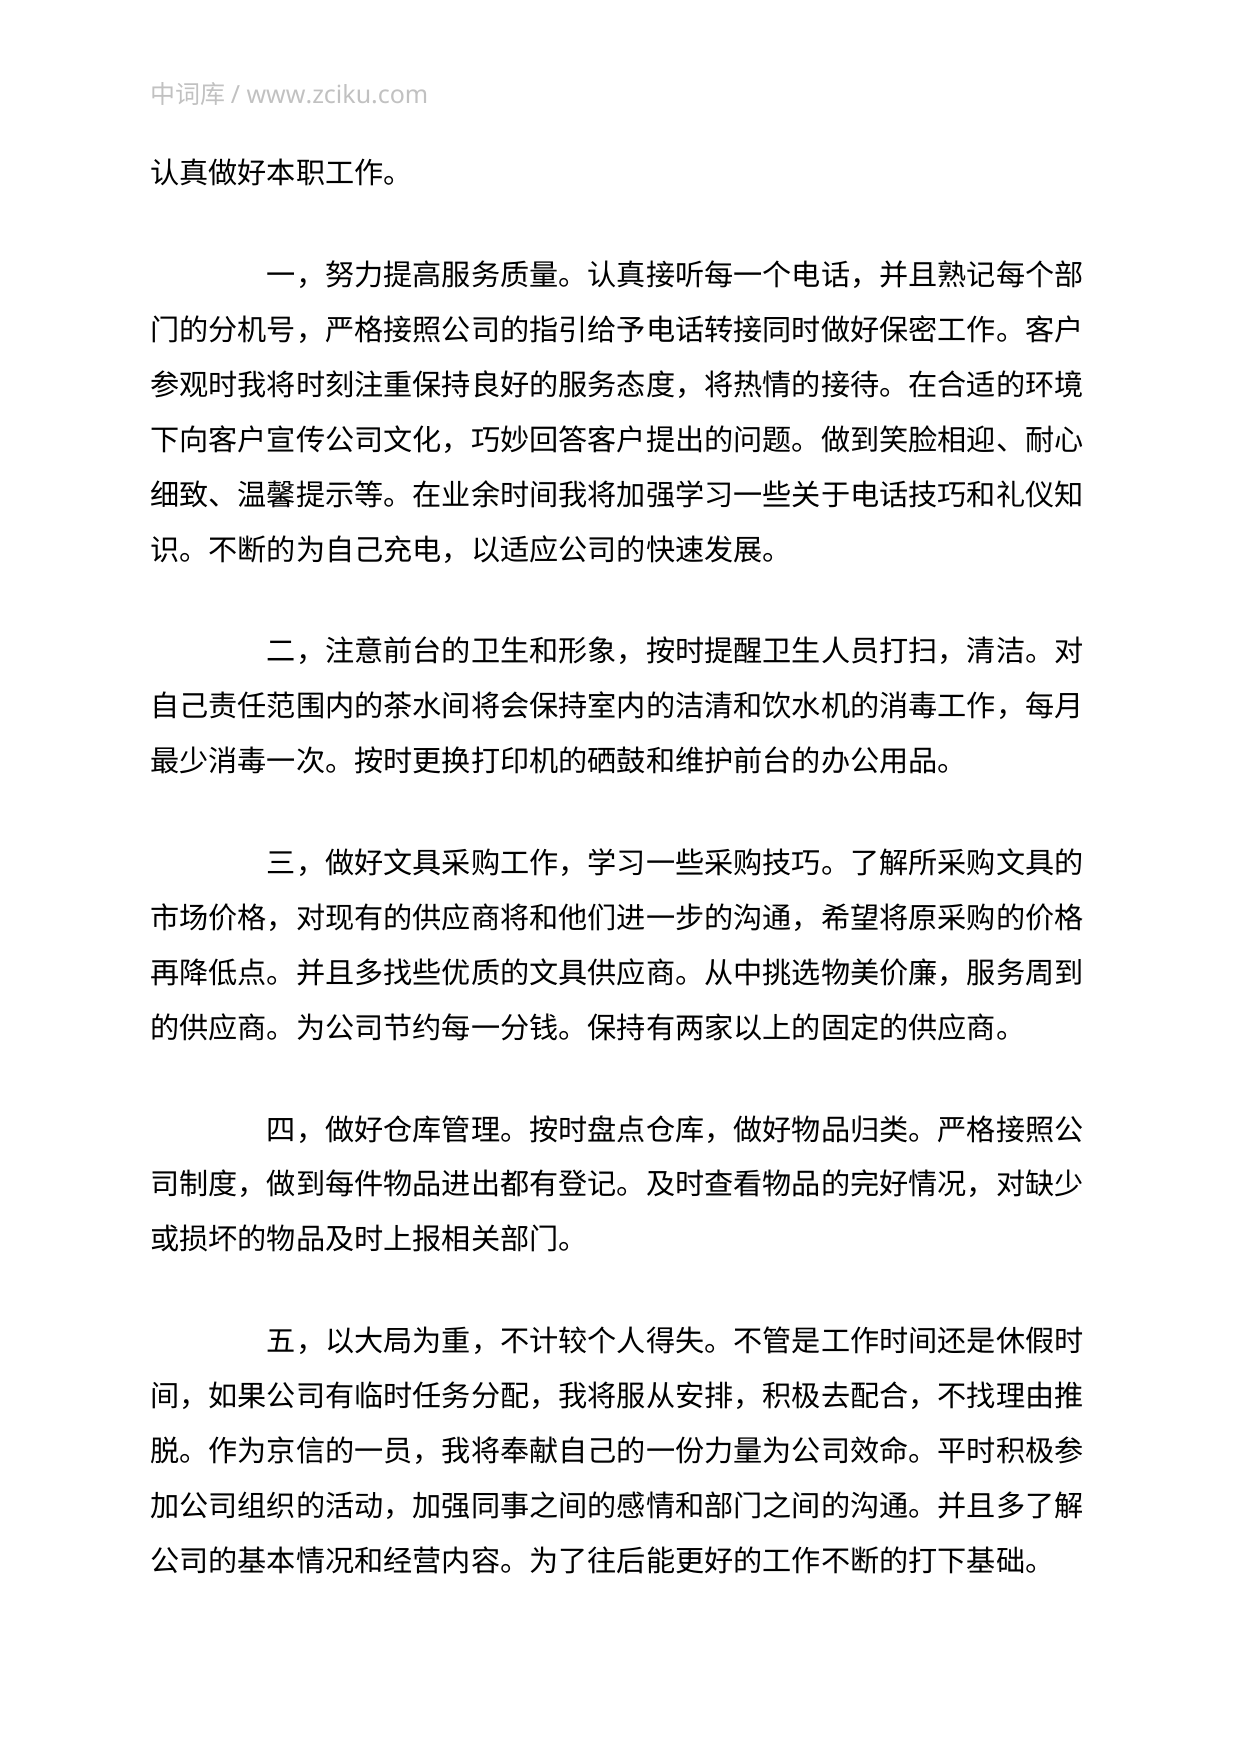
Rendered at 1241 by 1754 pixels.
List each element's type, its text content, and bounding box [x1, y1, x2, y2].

text 二，注意前台的卫生和形象，按时提醒卫生人员打扫，清洁。对自己责任范围内的茶水间将会保持室内的洁清和饮水机的消毒工作，每月最少消毒一次。按时更换打印机的硒鼓和维护前台的办公用品。 [150, 628, 1090, 780]
text 三，做好文具采购工作，学习一些采购技巧。了解所采购文具的市场价格，对现有的供应商将和他们进一步的沟通，希望将原采购的价格再降低点。并且多找些优质的文具供应商。从中挑选物美价廉，服务周到的供应商。为公司节约每一分钱。保持有两家以上的固定的供应商。 [150, 839, 1090, 1047]
text 四，做好仓库管理。按时盘点仓库，做好物品归类。严格接照公司制度，做到每件物品进出都有登记。及时查看物品的完好情况，对缺少或损坏的物品及时上报相关部门。 [150, 1106, 1090, 1258]
text 一，努力提高服务质量。认真接听每一个电话，并且熟记每个部门的分机号，严格接照公司的指引给予电话转接同时做好保密工作。客户参观时我将时刻注重保持良好的服务态度，将热情的接待。在合适的环境下向客户宣传公司文化，巧妙回答客户提出的问题。做到笑脸相迎、耐心细致、温馨提示等。在业余时间我将加强学习一些关于电话技巧和礼仪知识。不断的为自己充电，以适应公司的快速发展。 [150, 252, 1090, 568]
text 五，以大局为重，不计较个人得失。不管是工作时间还是休假时间，如果公司有临时任务分配，我将服从安排，积极去配合，不找理由推脱。作为京信的一员，我将奉献自己的一份力量为公司效命。平时积极参加公司组织的活动，加强同事之间的感情和部门之间的沟通。并且多了解公司的基本情况和经营内容。为了往后能更好的工作不断的打下基础。 [150, 1318, 1090, 1579]
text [150, 150, 1090, 192]
